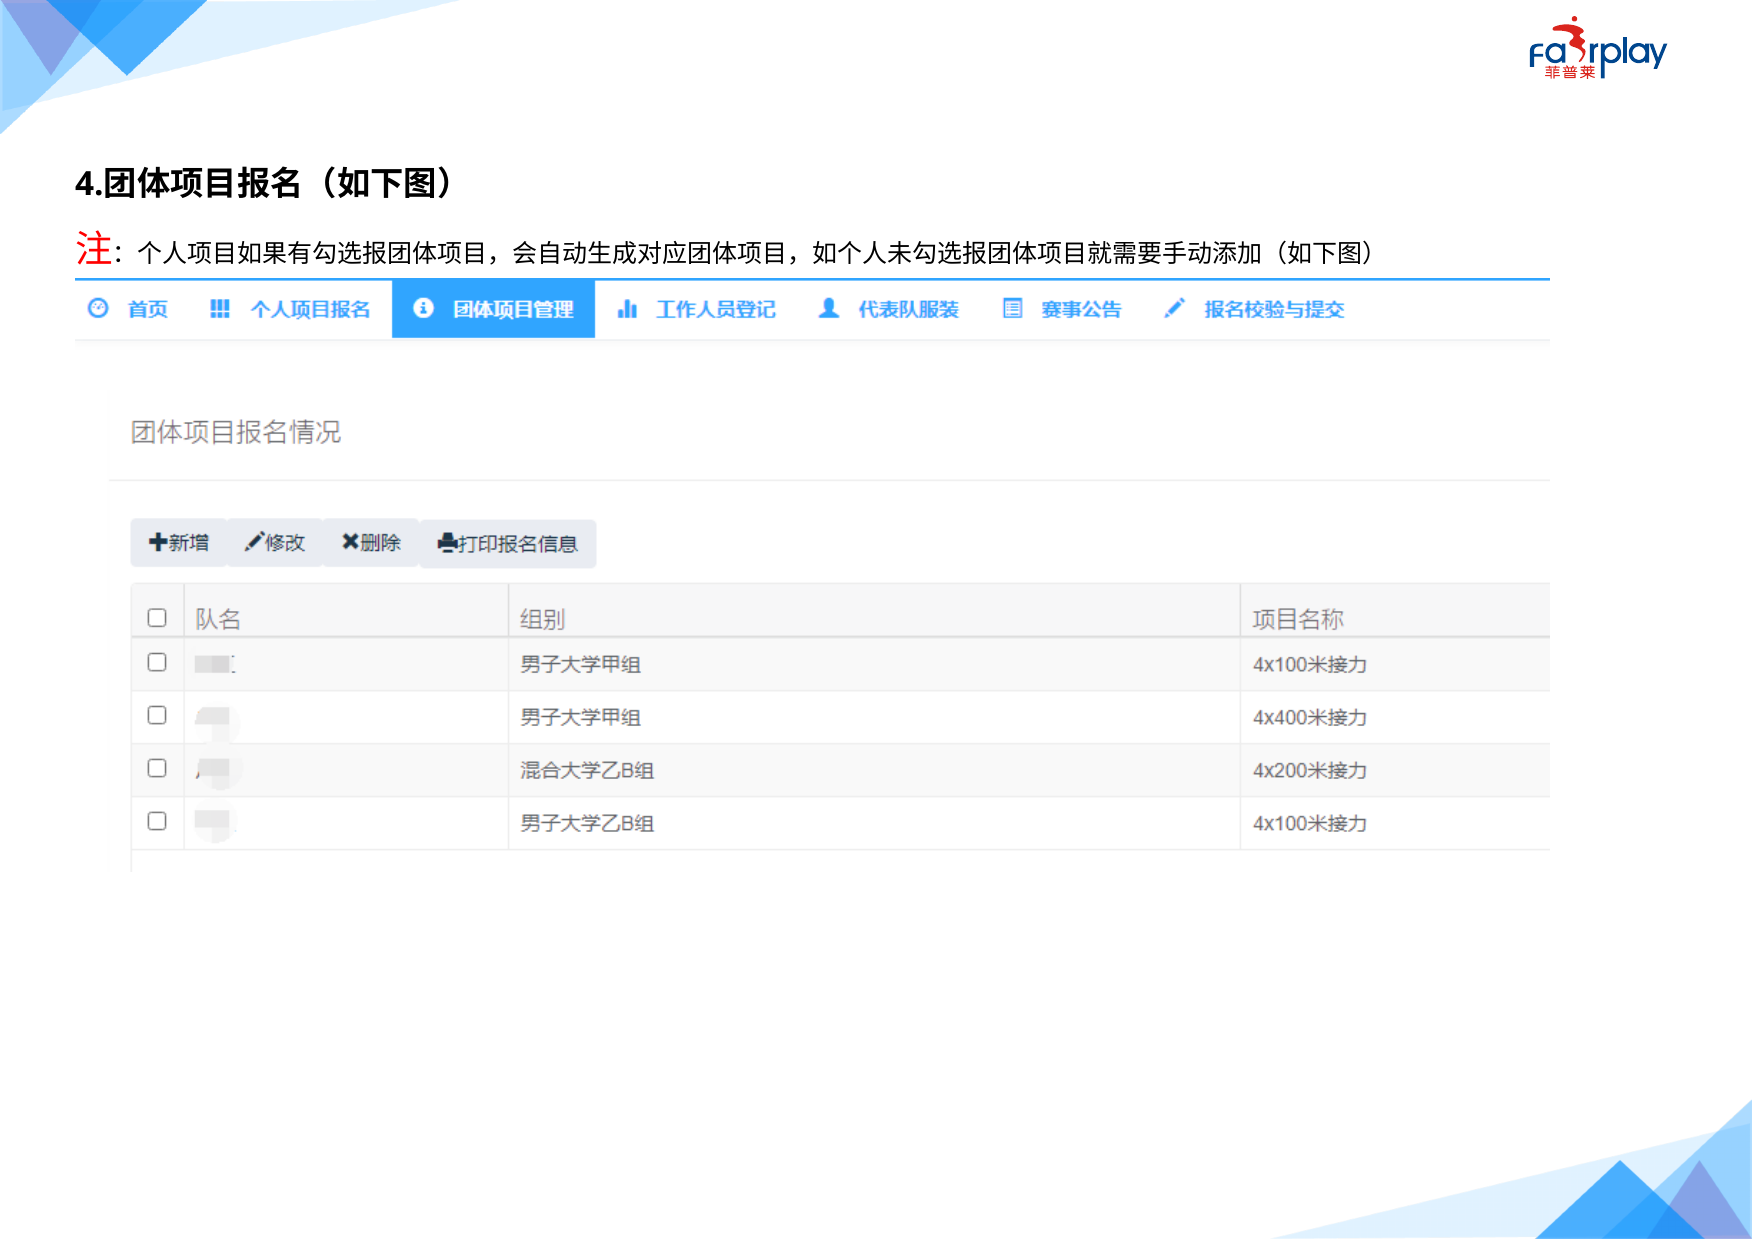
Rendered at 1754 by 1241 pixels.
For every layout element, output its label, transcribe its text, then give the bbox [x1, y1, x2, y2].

list 注：个人项目如果有勾选报团体项目，会自动生成对应团体项目，如个人未勾选报团体项目就需要手动添加（如下图） [75, 214, 1679, 279]
picture [1270, 1100, 1751, 1238]
picture [0, 0, 462, 134]
text 4.团体项目报名（如下图） [75, 149, 1679, 214]
picture [75, 278, 1550, 872]
